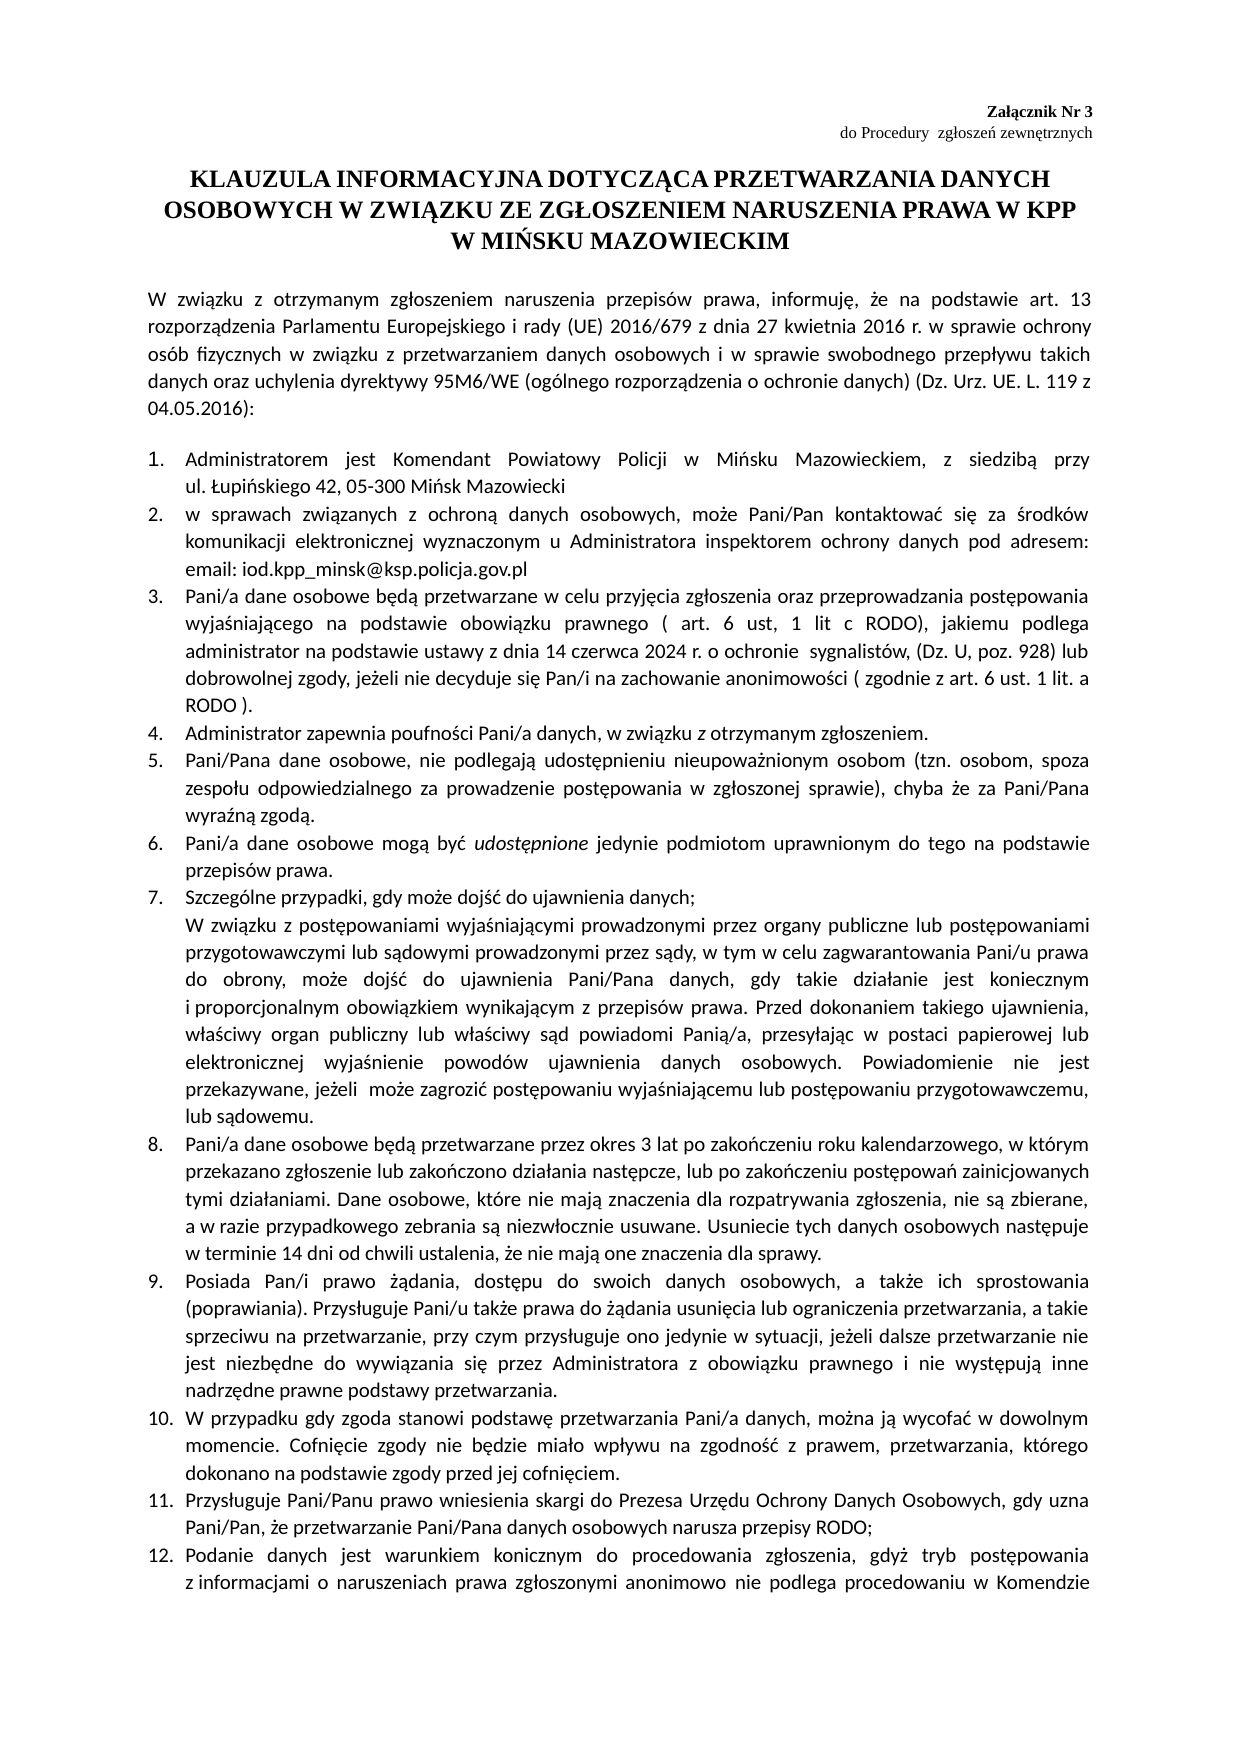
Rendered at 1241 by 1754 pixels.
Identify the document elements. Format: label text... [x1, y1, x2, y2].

list W związku z postępowaniami wyjaśniającymi prowadzonymi przez organy publiczne lub postępowaniami przygotowawczymi lub sądowymi prowadzonymi przez sądy, w tym w celu zagwarantowania Pani/u prawa do obrony, może dojść do ujawnienia Pani/Pana danych, gdy takie działanie jest koniecznym i proporcjonalnym obowiązkiem wynikającym z przepisów prawa. Przed dokonaniem takiego ujawnienia, właściwy organ publiczny lub właściwy sąd powiadomi Panią/a, przesyłając w postaci papierowej lub elektronicznej wyjaśnienie powodów ujawnienia danych osobowych. Powiadomienie nie jest przekazywane, jeżeli może zagrozić postępowaniu wyjaśniającemu lub postępowaniu przygotowawczemu, lub sądowemu. [185, 912, 1091, 1129]
text Załącznik Nr 3 [959, 102, 1093, 121]
list Pani/a dane osobowe mogą być udostępnione jedynie podmiotom uprawnionym do tego na podstawie przepisów prawa. [148, 830, 1091, 882]
list Posiada Pan/i prawo żądania, dostępu do swoich danych osobowych, a także ich sprostowania (poprawiania). Przysługuje Pani/u także prawa do żądania usunięcia lub ograniczenia przetwarzania, a takie sprzeciwu na przetwarzanie, przy czym przysługuje ono jedynie w sytuacji, jeżeli dalsze przetwarzanie nie jest niezbędne do wywiązania się przez Administratora z obowiązku prawnego i nie występują inne nadrzędne prawne podstawy przetwarzania. [148, 1268, 1091, 1403]
list w sprawach związanych z ochroną danych osobowych, może Pani/Pan kontaktować się za środków komunikacji elektronicznej wyznaczonym u Administratora inspektorem ochrony danych pod adresem: email: iod.kpp_minsk@ksp.policja.gov.pl [148, 501, 1091, 581]
list Przysługuje Pani/Panu prawo wniesienia skargi do Prezesa Urzędu Ochrony Danych Osobowych, gdy uzna Pani/Pan, że przetwarzanie Pani/Pana danych osobowych narusza przepisy RODO; [148, 1487, 1091, 1540]
list Pani/a dane osobowe będą przetwarzane przez okres 3 lat po zakończeniu roku kalendarzowego, w którym przekazano zgłoszenie lub zakończono działania następcze, lub po zakończeniu postępowań zainicjowanych tymi działaniami. Dane osobowe, które nie mają znaczenia dla rozpatrywania zgłoszenia, nie są zbierane, a w razie przypadkowego zebrania są niezwłocznie usuwane. Usuniecie tych danych osobowych następuje w terminie 14 dni od chwili ustalenia, że nie mają one znaczenia dla sprawy. [148, 1131, 1091, 1266]
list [148, 1542, 1091, 1595]
list Pani/Pana dane osobowe, nie podlegają udostępnieniu nieupoważnionym osobom (tzn. osobom, spoza zespołu odpowiedzialnego za prowadzenie postępowania w zgłoszonej sprawie), chyba że za Pani/Pana wyraźną zgodą. [148, 747, 1091, 828]
list Administratorem jest Komendant Powiatowy Policji w Mińsku Mazowieckiem, z siedzibą przy ul. Łupińskiego 42, 05-300 Mińsk Mazowiecki [148, 446, 1091, 499]
text do Procedury zgłoszeń zewnętrznych [148, 123, 1093, 142]
text OSOBOWYCH W ZWIĄZKU ZE ZGŁOSZENIEM NARUSZENIA PRAWA W KPP [148, 195, 1093, 224]
list Szczególne przypadki, gdy może dojść do ujawnienia danych; [148, 884, 1091, 910]
text KLAUZULA INFORMACYJNA DOTYCZĄCA PRZETWARZANIA DANYCH [148, 164, 1093, 193]
list W przypadku gdy zgoda stanowi podstawę przetwarzania Pani/a danych, można ją wycofać w dowolnym momencie. Cofnięcie zgody nie będzie miało wpływu na zgodność z prawem, przetwarzania, którego dokonano na podstawie zgody przed jej cofnięciem. [148, 1405, 1091, 1485]
list Pani/a dane osobowe będą przetwarzane w celu przyjęcia zgłoszenia oraz przeprowadzania postępowania wyjaśniającego na podstawie obowiązku prawnego ( art. 6 ust, 1 lit c RODO), jakiemu podlega administrator na podstawie ustawy z dnia 14 czerwca 2024 r. o ochronie sygnalistów, (Dz. U, poz. 928) lub dobrowolnej zgody, jeżeli nie decyduje się Pan/i na zachowanie anonimowości ( zgodnie z art. 6 ust. 1 lit. a RODO ). [148, 583, 1091, 718]
text W MIŃSKU MAZOWIECKIM [148, 226, 1093, 255]
list Administrator zapewnia poufności Pani/a danych, w związku z otrzymanym zgłoszeniem. [148, 720, 1093, 746]
text W związku z otrzymanym zgłoszeniem naruszenia przepisów prawa, informuję, że na podstawie art. 13 rozporządzenia Parlamentu Europejskiego i rady (UE) 2016/679 z dnia 27 kwietnia 2016 r. w sprawie ochrony osób fizycznych w związku z przetwarzaniem danych osobowych i w sprawie swobodnego przepływu takich danych oraz uchylenia dyrektywy 95M6/WE (ogólnego rozporządzenia o ochronie danych) (Dz. Urz. UE. L. 119 z 04.05.2016): [148, 286, 1093, 421]
